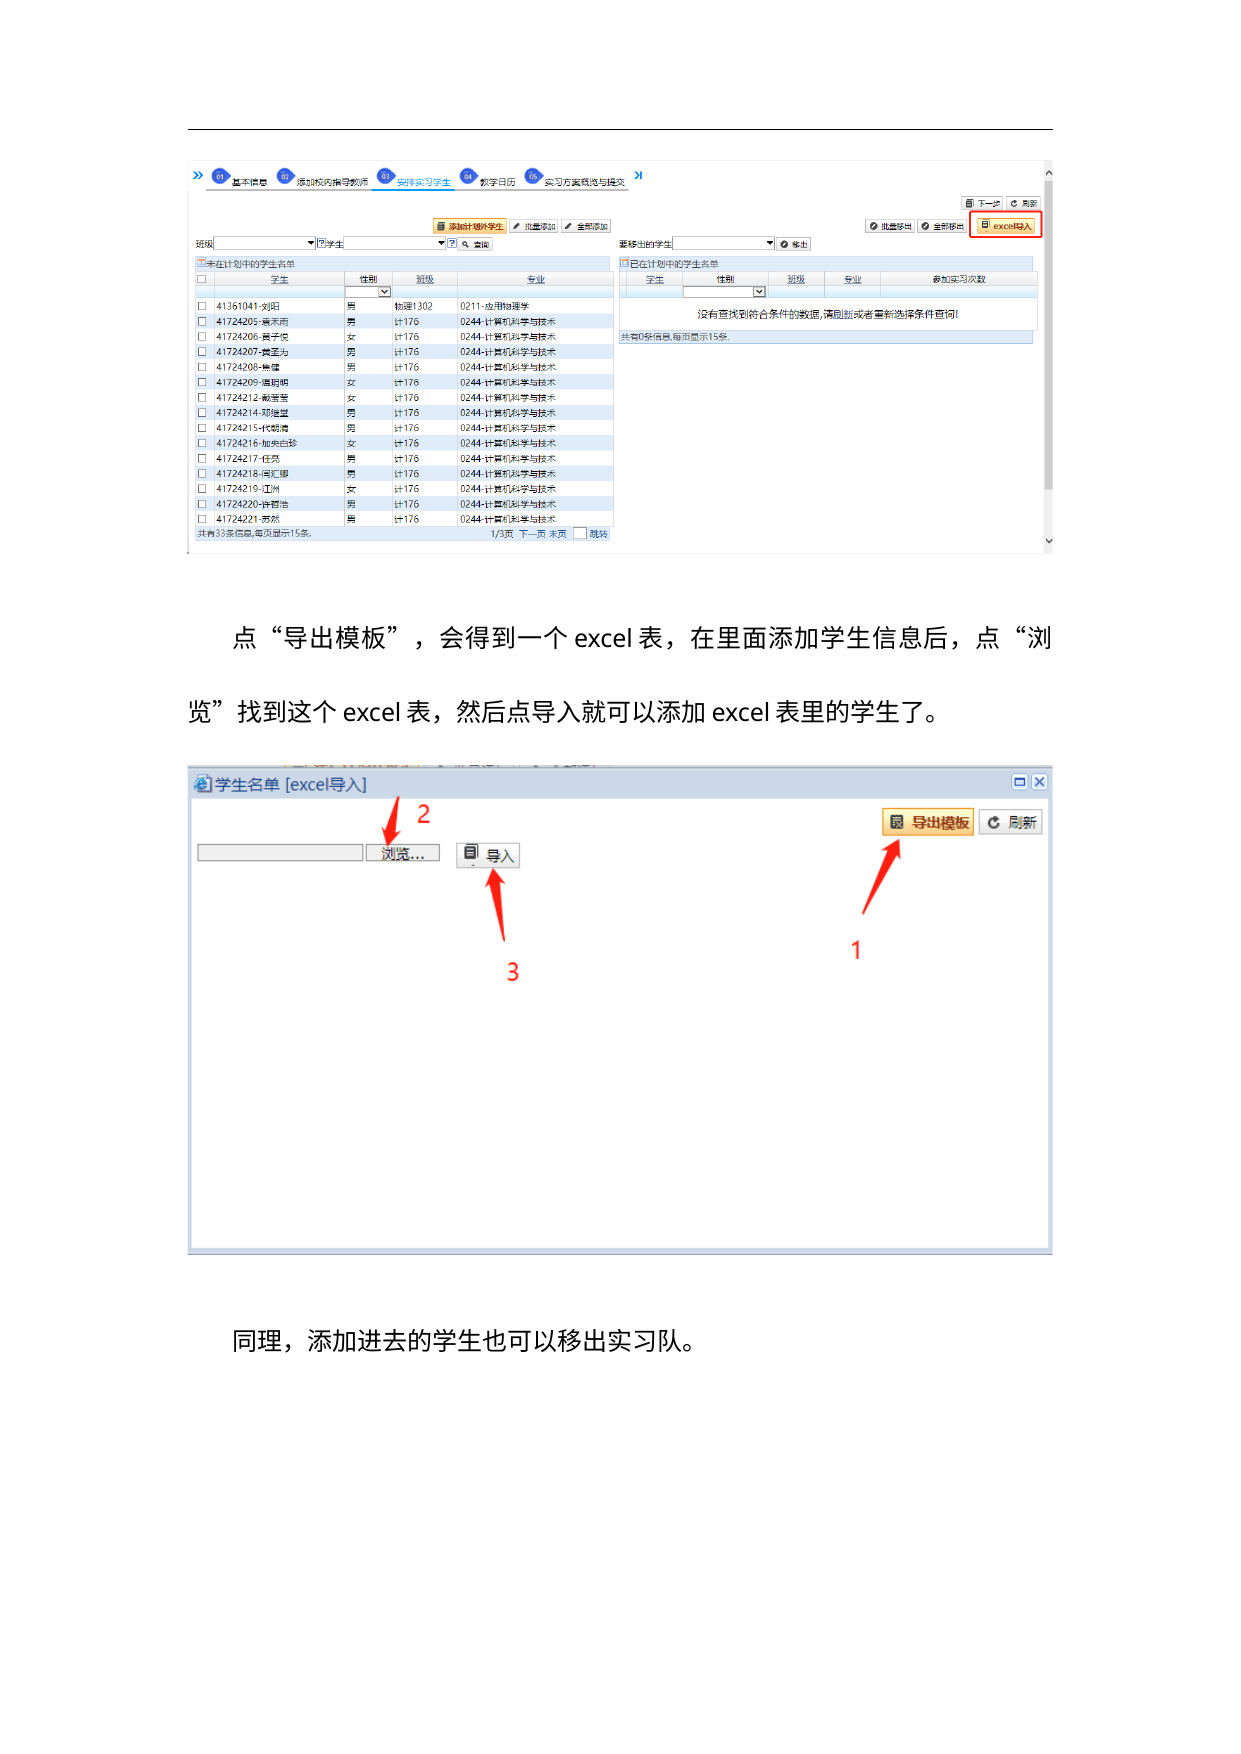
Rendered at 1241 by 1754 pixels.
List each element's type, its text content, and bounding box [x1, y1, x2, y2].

text 点“导出模板”，会得到一个excel表，在里面添加学生信息后，点“浏览”找到这个excel表，然后点导入就可以添加excel表里的学生了。 [187, 604, 1053, 743]
picture [187, 160, 1053, 554]
text 同理，添加进去的学生也可以移出实习队。 [187, 1307, 1053, 1372]
picture [187, 765, 1053, 1255]
